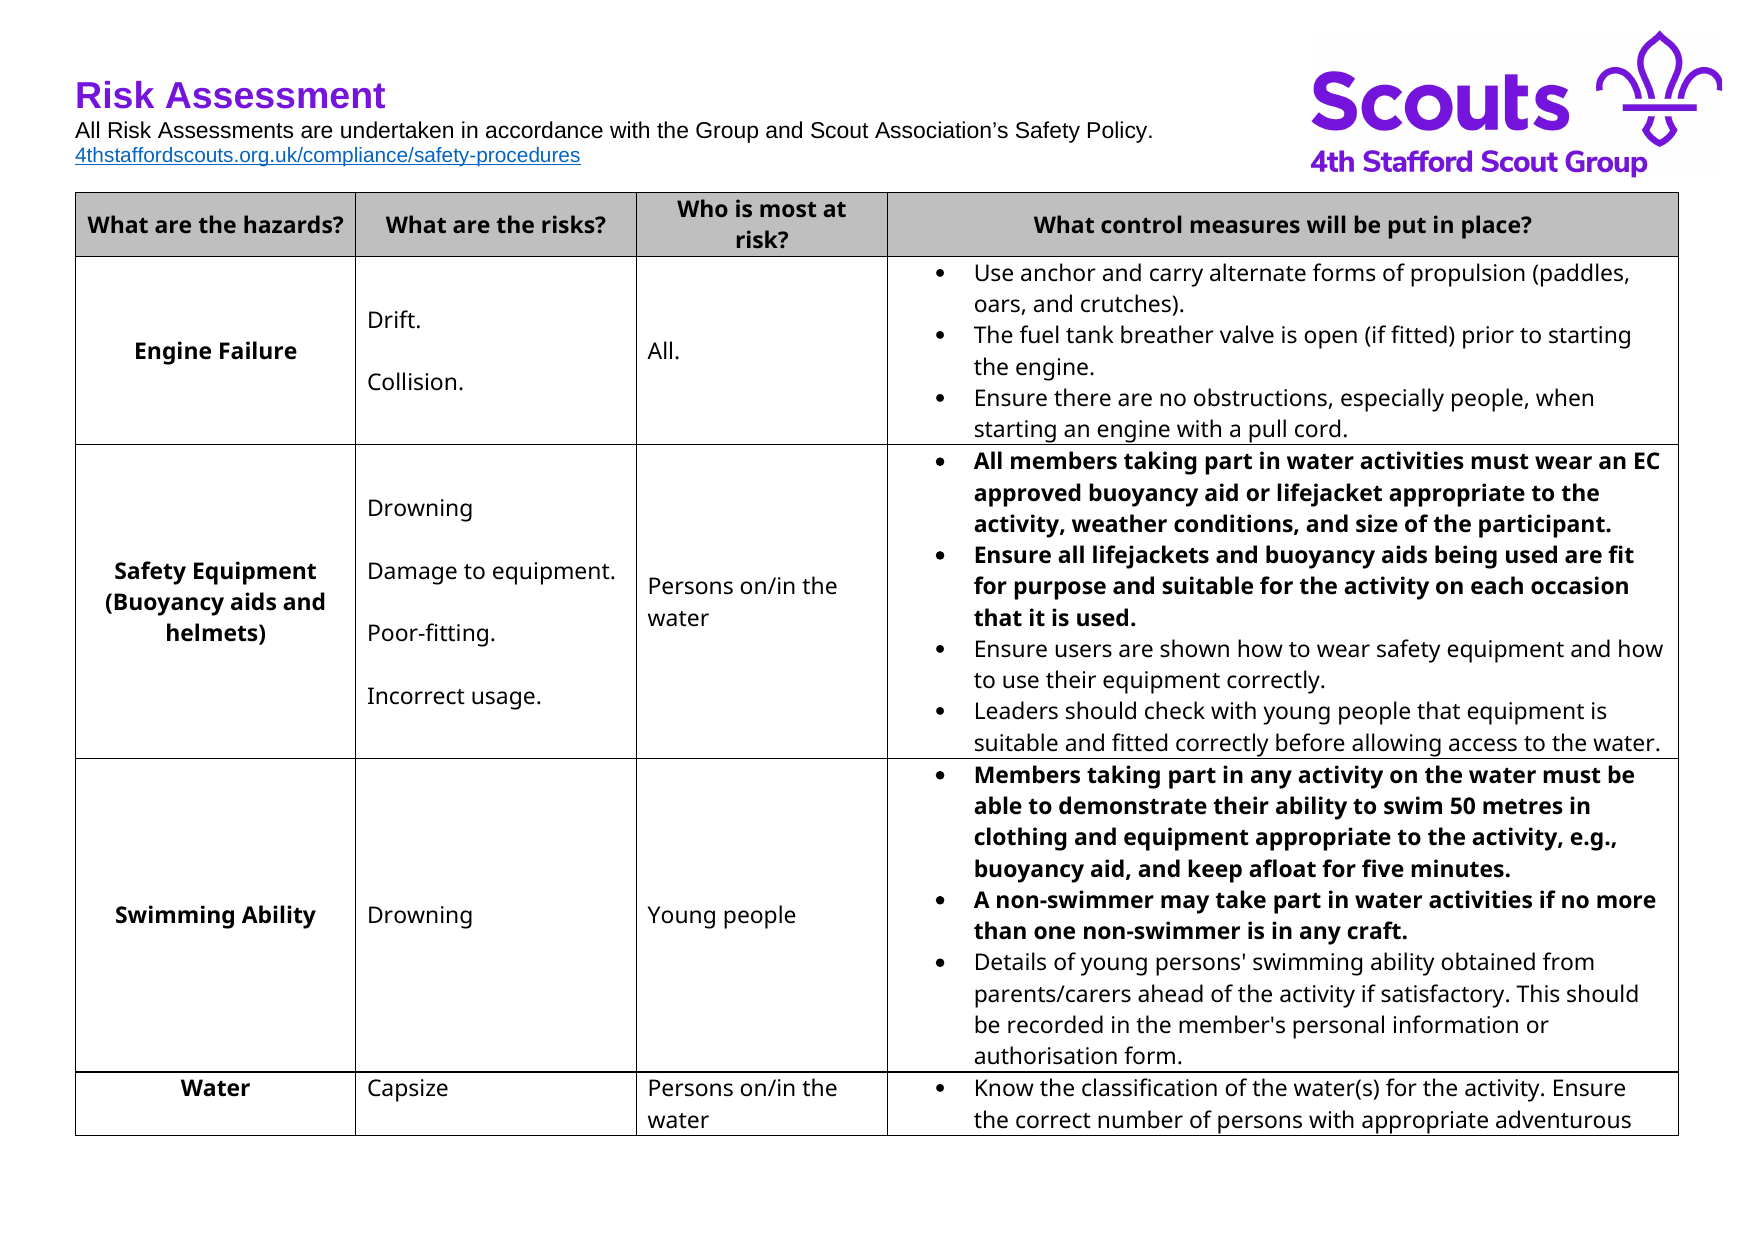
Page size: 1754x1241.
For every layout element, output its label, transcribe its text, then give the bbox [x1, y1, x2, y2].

table_header What are the risks? [356, 193, 636, 256]
table_cell Persons on/in the water [637, 1073, 887, 1135]
table_cell Persons on/in the water [637, 445, 887, 758]
table_cell Drowning Damage to equipment. Poor-fitting. Incorrect usage. [356, 445, 636, 758]
table_header Who is most at risk? [637, 193, 887, 256]
table_header What control measures will be put in place? [888, 193, 1678, 256]
table_header What are the hazards? [76, 193, 355, 256]
table_cell All. [637, 257, 887, 444]
table_cell Safety Equipment (Buoyancy aids and helmets) [76, 445, 355, 758]
picture [1309, 30, 1724, 179]
table_cell Capsize Injury Drowning [356, 1073, 636, 1135]
table_cell Drowning [356, 759, 636, 1071]
table_cell Use anchor and carry alternate forms of propulsion (paddles, oars, and crutches). The fuel tank breather valve is open (if fitted) prior to starting the engine. Ensure there are no obstructions, especially people, when starting an engine with a pull cord. [888, 257, 1678, 444]
table_cell Swimming Ability [76, 759, 355, 1071]
table_cell Engine Failure [76, 257, 355, 444]
table_cell Members taking part in any activity on the water must be able to demonstrate their ability to swim 50 metres in clothing and equipment appropriate to the activity, e.g., buoyancy aid, and keep afloat for five minutes. A non-swimmer may take part in water activities if no more than one non-swimmer is in any craft. Details of young persons' swimming ability obtained from parents/carers ahead of the activity if satisfactory. This should be recorded in the member's personal information or authorisation form. [888, 759, 1678, 1071]
table_cell Young people [637, 759, 887, 1071]
table_cell Water [76, 1073, 355, 1135]
table_cell All members taking part in water activities must wear an EC approved buoyancy aid or lifejacket appropriate to the activity, weather conditions, and size of the participant. Ensure all lifejackets and buoyancy aids being used are fit for purpose and suitable for the activity on each occasion that it is used. Ensure users are shown how to wear safety equipment and how to use their equipment correctly. Leaders should check with young people that equipment is suitable and fitted correctly before allowing access to the water. [888, 445, 1678, 758]
table_cell Drift. Collision. [356, 257, 636, 444]
